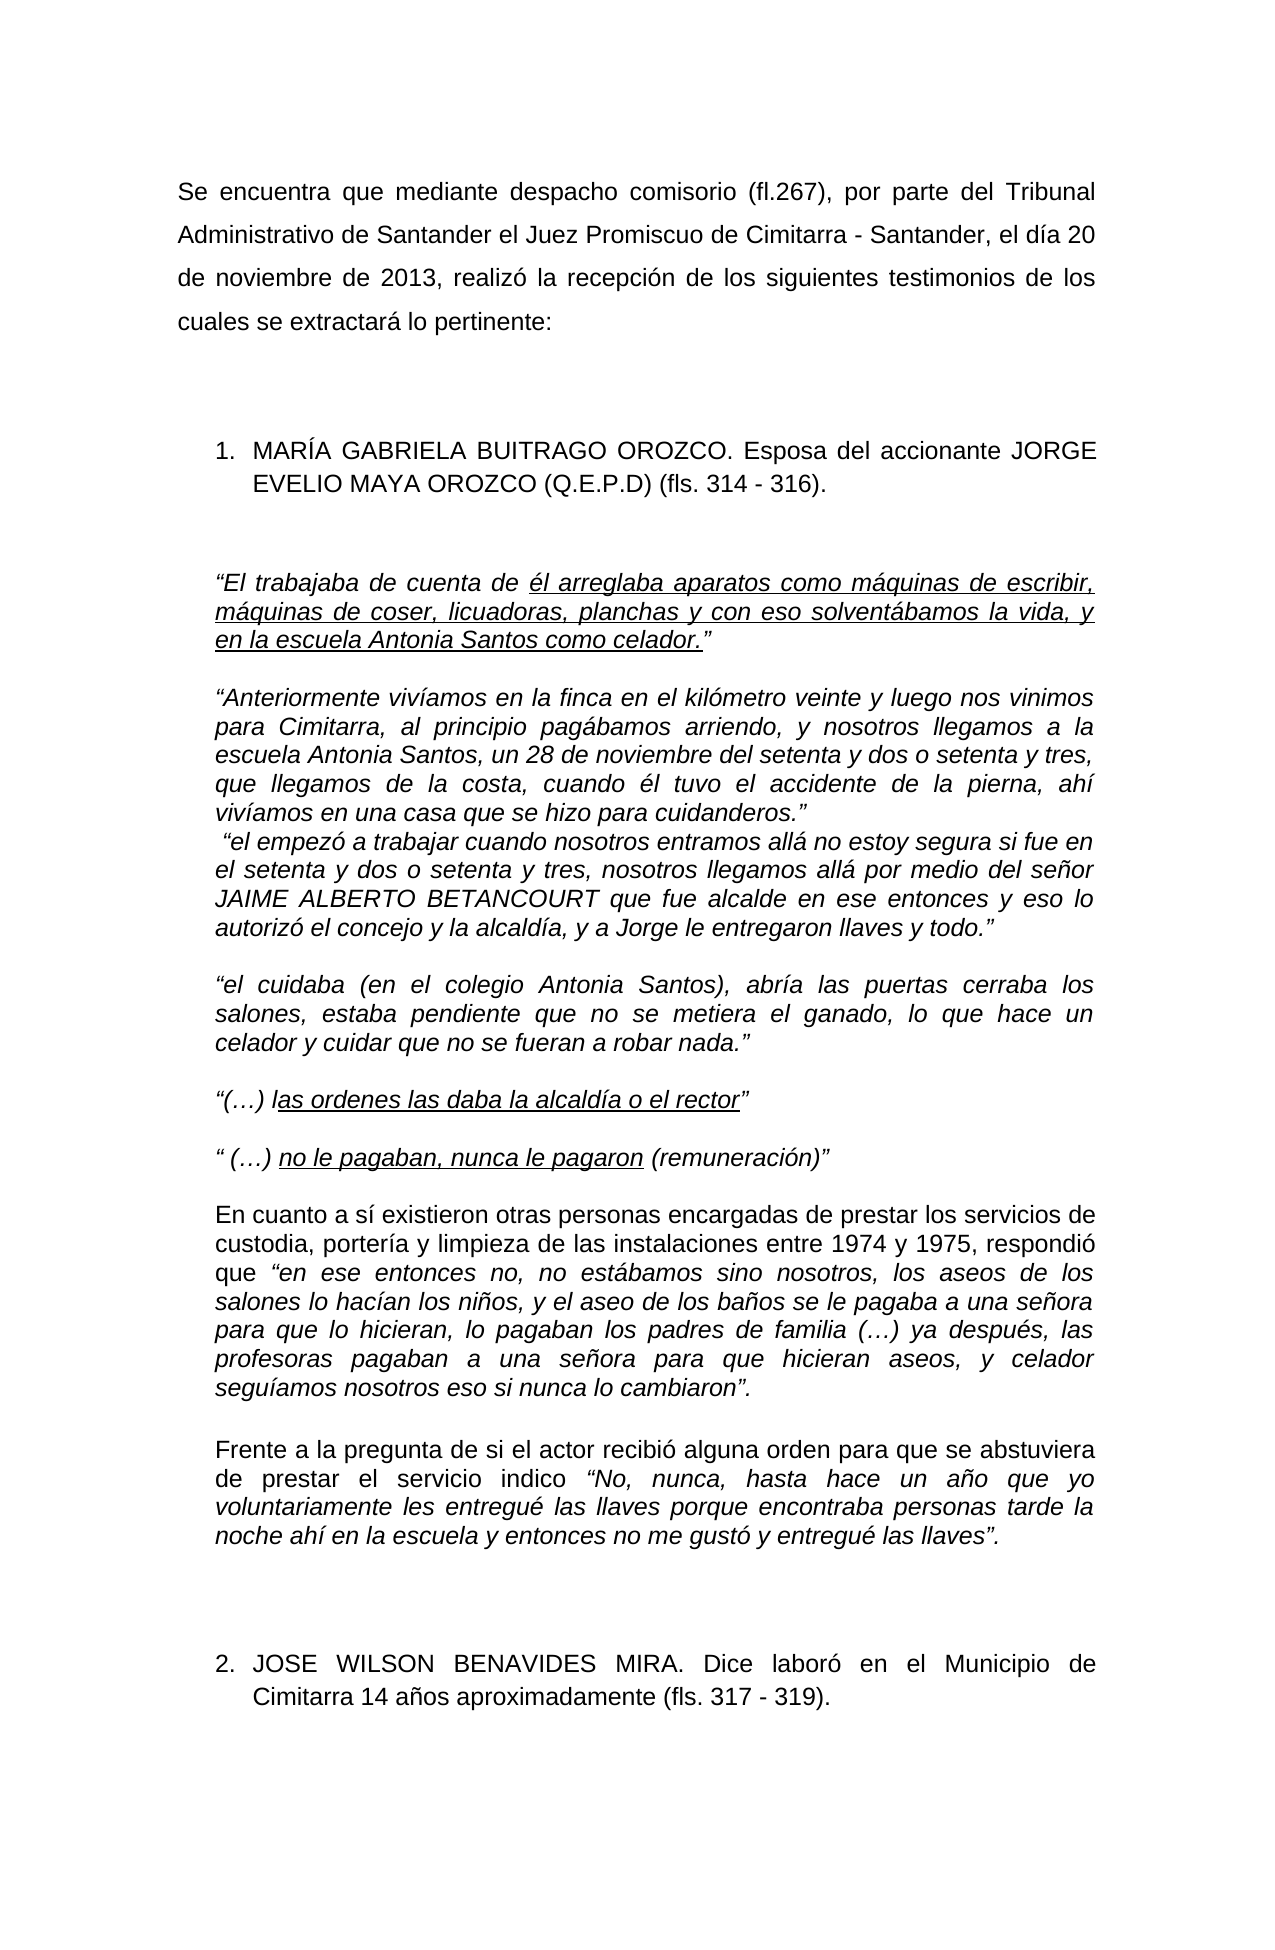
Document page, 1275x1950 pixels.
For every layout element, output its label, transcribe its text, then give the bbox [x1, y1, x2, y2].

text “Anteriormente vivíamos en la finca en el kilómetro veinte y luego nos vinimos para Cimitarra, al principio pagábamos arriendo, y nosotros llegamos a la escuela Antonia Santos, un 28 de noviembre del setenta y dos o setenta y tres, que llegamos de la costa, cuando él tuvo el accidente de la pierna, ahí vivíamos en una casa que se hizo para cuidanderos.” [215, 683, 1098, 827]
list JOSE WILSON BENAVIDES MIRA. Dice laboró en el Municipio de Cimitarra 14 años aproximadamente (fls. 317 - 319). [215, 1649, 1098, 1711]
text “ (…) no le pagaban, nunca le pagaron (remuneración)” [215, 1143, 1098, 1172]
text “el cuidaba (en el colegio Antonia Santos), abría las puertas cerraba los salones, estaba pendiente que no se metiera el ganado, lo que hace un celador y cuidar que no se fueran a robar nada.” [215, 971, 1098, 1057]
text Se encuentra que mediante despacho comisorio (fl.267), por parte del Tribunal Administrativo de Santander el Juez Promiscuo de Cimitarra - Santander, el día 20 de noviembre de 2013, realizó la recepción de los siguientes testimonios de los cuales se extractará lo pertinente: [177, 177, 1098, 335]
text Frente a la pregunta de si el actor recibió alguna orden para que se abstuviera de prestar el servicio indico “No, nunca, hasta hace un año que yo voluntariamente les entregué las llaves porque encontraba personas tarde la noche ahí en la escuela y entonces no me gustó y entregué las llaves”. [215, 1435, 1098, 1550]
text “el empezó a trabajar cuando nosotros entramos allá no estoy segura si fue en el setenta y dos o setenta y tres, nosotros llegamos allá por medio del señor JAIME ALBERTO BETANCOURT que fue alcalde en ese entonces y eso lo autorizó el concejo y la alcaldía, y a Jorge le entregaron llaves y todo.” [215, 827, 1098, 942]
text “(…) las ordenes las daba la alcaldía o el rector” [215, 1086, 1098, 1114]
list MARÍA GABRIELA BUITRAGO OROZCO. Esposa del accionante JORGE EVELIO MAYA OROZCO (Q.E.P.D) (fls. 314 - 316). [215, 436, 1098, 498]
text “El trabajaba de cuenta de él arreglaba aparatos como máquinas de escribir, máquinas de coser, licuadoras, planchas y con eso solventábamos la vida, y en la escuela Antonia Santos como celador.” [215, 568, 1098, 654]
text En cuanto a sí existieron otras personas encargadas de prestar los servicios de custodia, portería y limpieza de las instalaciones entre 1974 y 1975, respondió que “en ese entonces no, no estábamos sino nosotros, los aseos de los salones lo hacían los niños, y el aseo de los baños se le pagaba a una señora para que lo hicieran, lo pagaban los padres de familia (…) ya después, las profesoras pagaban a una señora para que hicieran aseos, y celador seguíamos nosotros eso si nunca lo cambiaron”. [215, 1201, 1098, 1402]
